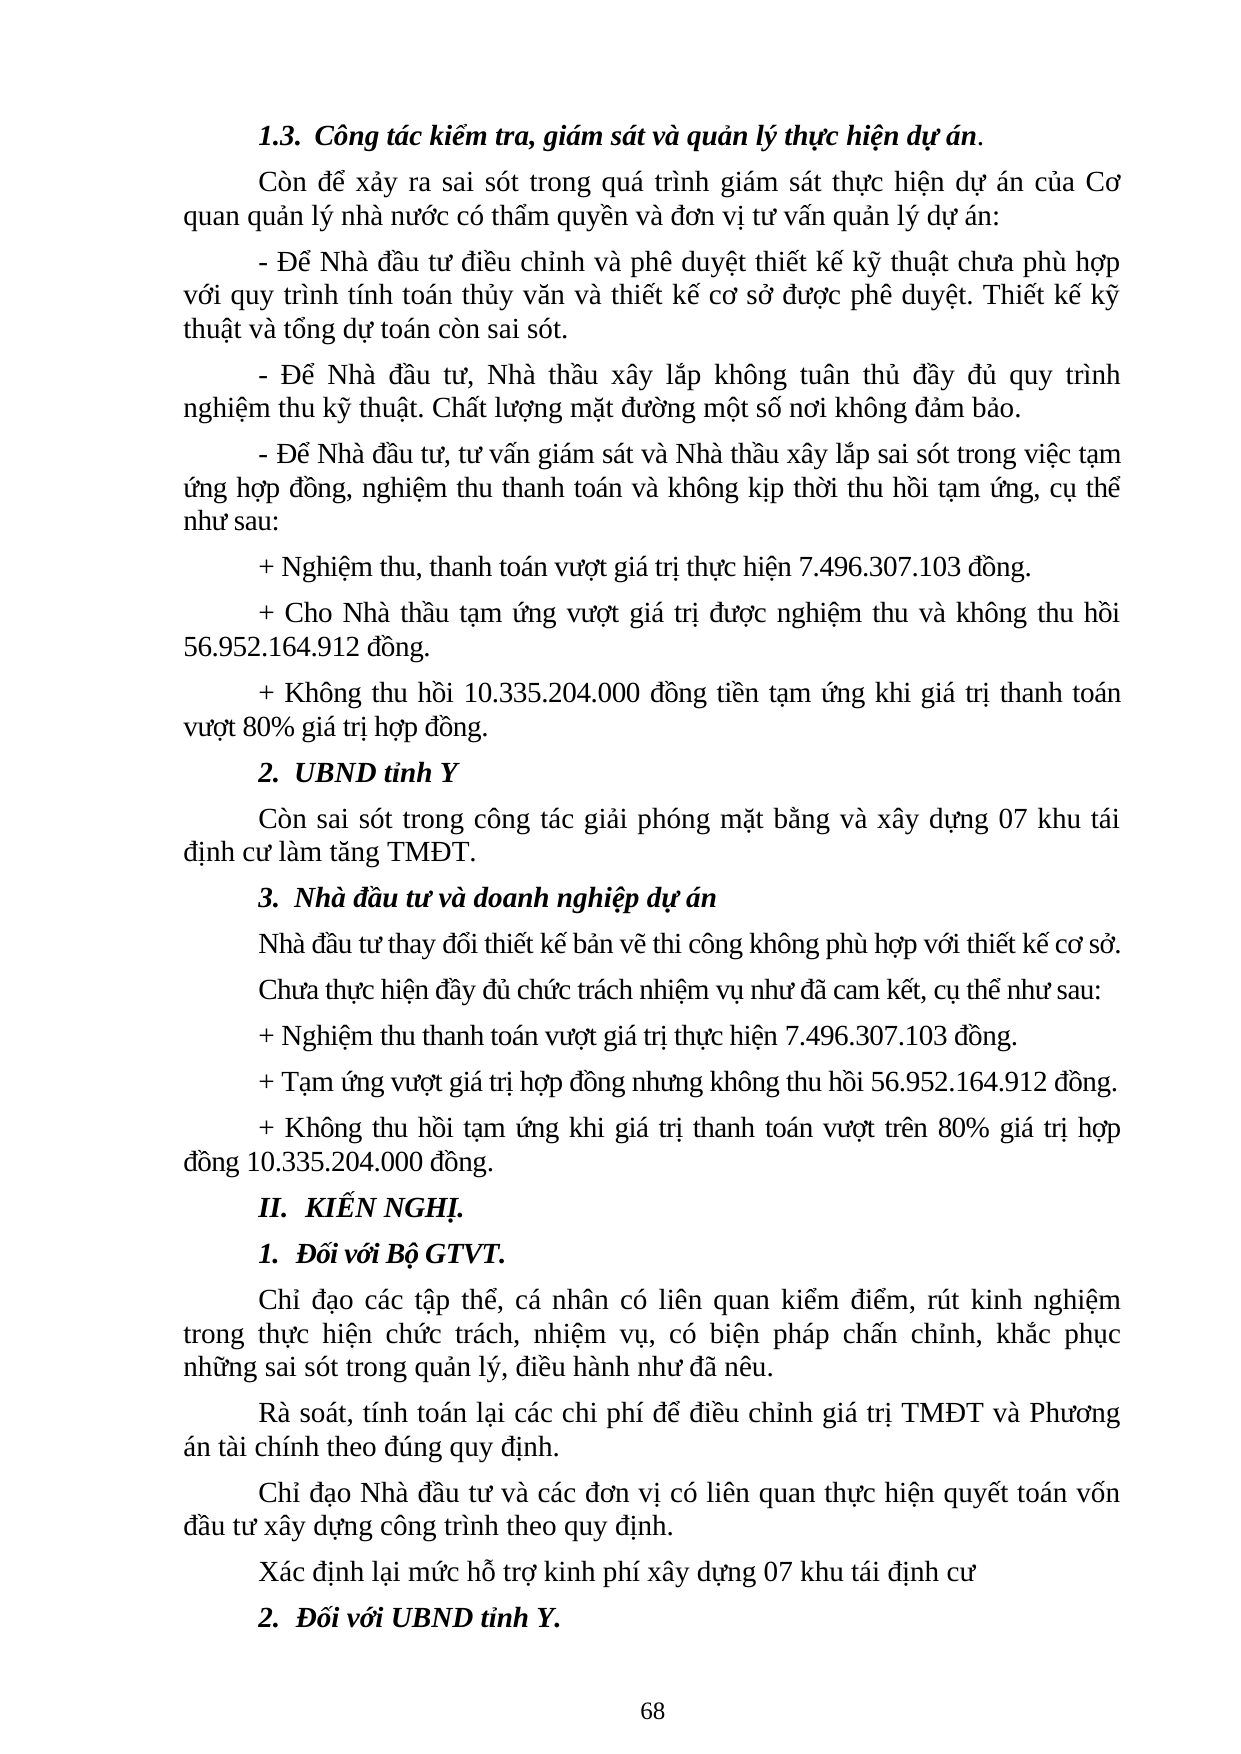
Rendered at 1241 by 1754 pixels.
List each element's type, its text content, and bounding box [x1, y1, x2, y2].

text Nhà đầu tư thay đổi thiết kế bản vẽ thi công không phù hợp với thiết kế cơ sở. [183, 926, 1122, 960]
text Rà soát, tính toán lại các chi phí để điều chỉnh giá trị TMĐT và Phương án tài chính theo đúng quy định. [183, 1395, 1122, 1462]
text + Nghiệm thu, thanh toán vượt giá trị thực hiện 7.496.307.103 đồng. [183, 549, 1122, 583]
list Nhà đầu tư và doanh nghiệp dự án [183, 880, 1122, 914]
text Chỉ đạo Nhà đầu tư và các đơn vị có liên quan thực hiện quyết toán vốn đầu tư xây dựng công trình theo quy định. [183, 1475, 1122, 1542]
text Còn sai sót trong công tác giải phóng mặt bằng và xây dựng 07 khu tái định cư làm tăng TMĐT. [183, 801, 1122, 868]
text + Không thu hồi 10.335.204.000 đồng tiền tạm ứng khi giá trị thanh toán vượt 80% giá trị hợp đồng. [183, 675, 1122, 742]
text + Không thu hồi tạm ứng khi giá trị thanh toán vượt trên 80% giá trị hợp đồng 10.335.204.000 đồng. [183, 1111, 1122, 1178]
text + Cho Nhà thầu tạm ứng vượt giá trị được nghiệm thu và không thu hồi 56.952.164.912 đồng. [183, 596, 1122, 663]
text - Để Nhà đầu tư, tư vấn giám sát và Nhà thầu xây lắp sai sót trong việc tạm ứng hợp đồng, nghiệm thu thanh toán và không kịp thời thu hồi tạm ứng, cụ thể như sau: [183, 436, 1122, 537]
text - Để Nhà đầu tư điều chỉnh và phê duyệt thiết kế kỹ thuật chưa phù hợp với quy trình tính toán thủy văn và thiết kế cơ sở được phê duyệt. Thiết kế kỹ thuật và tổng dự toán còn sai sót. [183, 244, 1122, 344]
text Chưa thực hiện đầy đủ chức trách nhiệm vụ như đã cam kết, cụ thể như sau: [183, 972, 1122, 1006]
list Đối với UBND tỉnh Y. [183, 1601, 1122, 1634]
text Xác định lại mức hỗ trợ kinh phí xây dựng 07 khu tái định cư [183, 1554, 1122, 1588]
list Công tác kiểm tra, giám sát và quản lý thực hiện dự án. [183, 118, 1122, 152]
text - Để Nhà đầu tư, Nhà thầu xây lắp không tuân thủ đầy đủ quy trình nghiệm thu kỹ thuật. Chất lượng mặt đường một số nơi không đảm bảo. [183, 357, 1122, 424]
text + Tạm ứng vượt giá trị hợp đồng nhưng không thu hồi 56.952.164.912 đồng. [183, 1064, 1122, 1098]
text + Nghiệm thu thanh toán vượt giá trị thực hiện 7.496.307.103 đồng. [183, 1018, 1122, 1052]
list Đối với Bộ GTVT. [183, 1236, 1122, 1270]
text Còn để xảy ra sai sót trong quá trình giám sát thực hiện dự án của Cơ quan quản lý nhà nước có thẩm quyền và đơn vị tư vấn quản lý dự án: [183, 164, 1122, 231]
list KIẾN NGHỊ. [183, 1190, 1122, 1224]
list UBND tỉnh Y [183, 755, 1122, 788]
